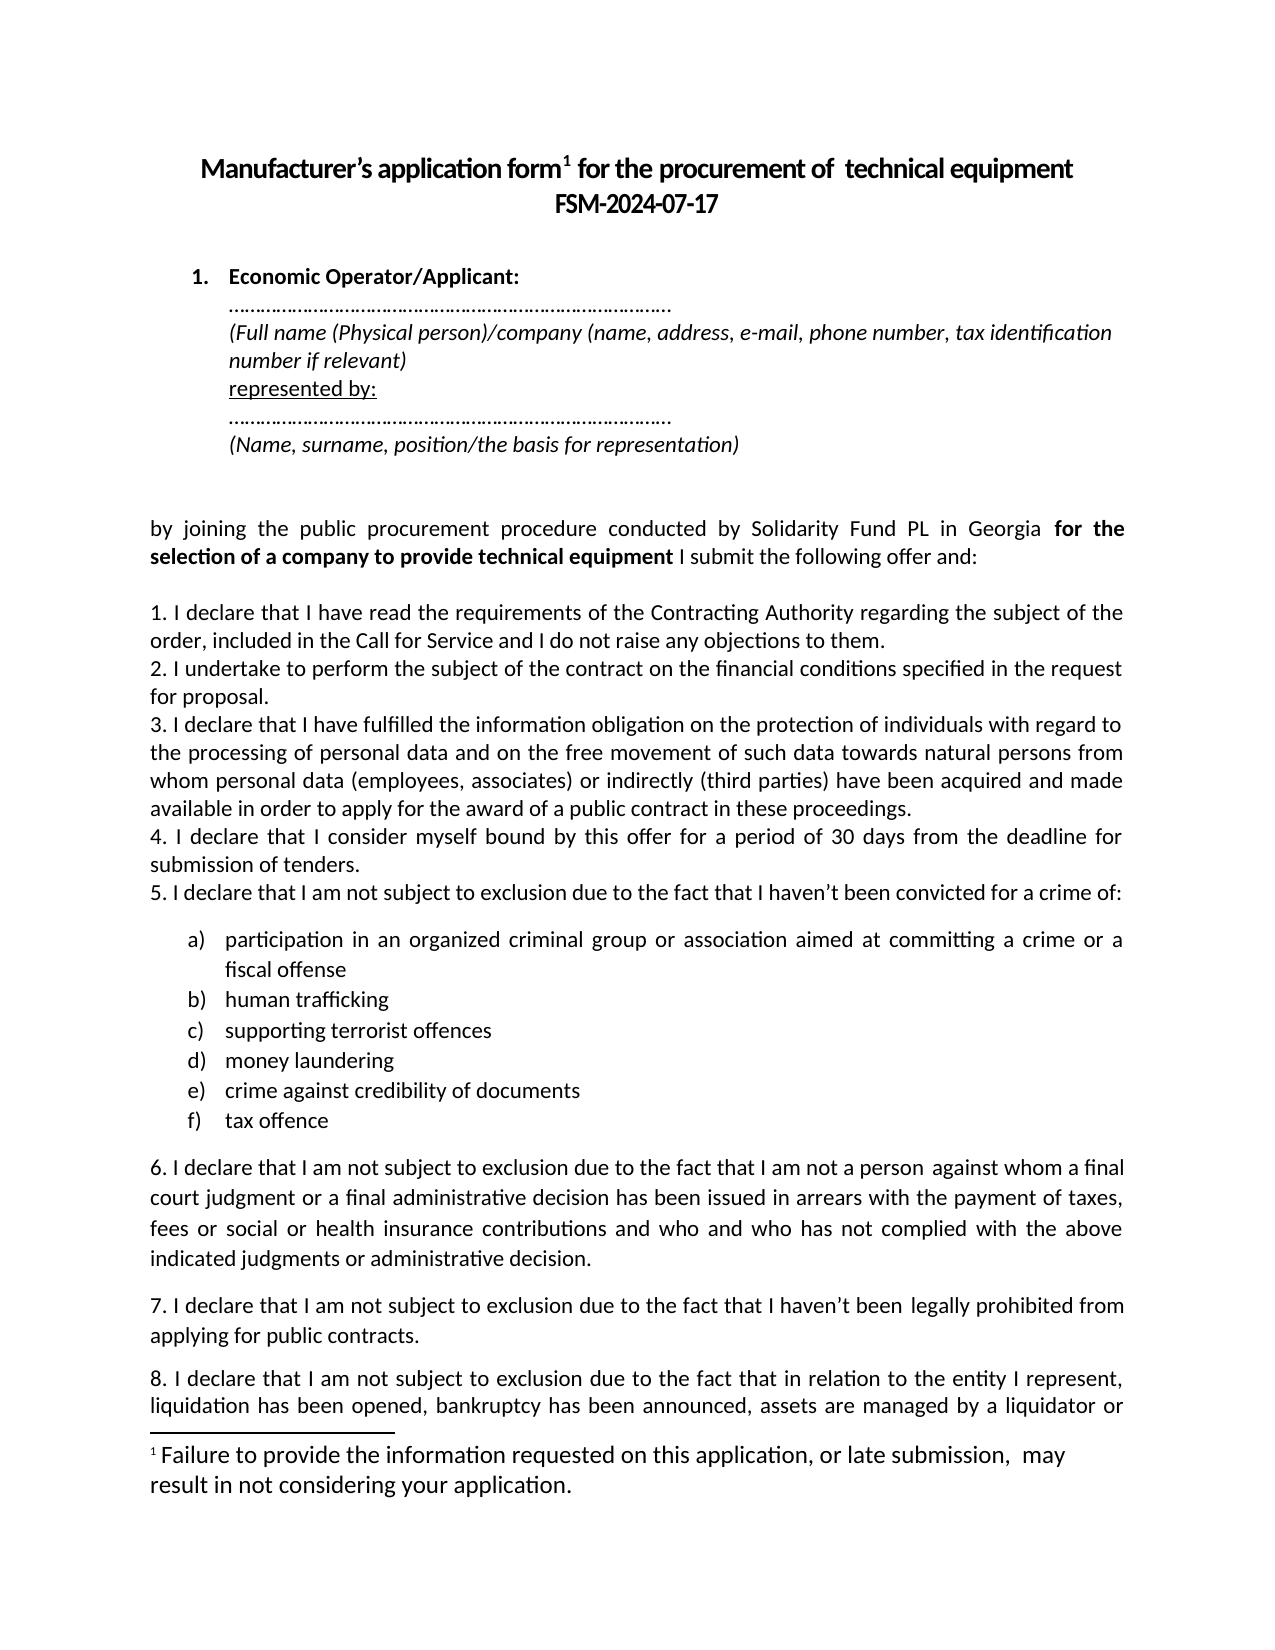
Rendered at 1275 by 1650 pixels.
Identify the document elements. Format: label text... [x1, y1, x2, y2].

list Economic Operator/Applicant: [191, 262, 1125, 290]
text 3. I declare that I have fulfilled the information obligation on the protection of individuals with regard to the processing of personal data and on the free movement of such data towards natural persons from whom personal data (employees, associates) or indirectly (third parties) have been acquired and made available in order to apply for the award of a public contract in these proceedings. [150, 710, 1125, 822]
list ………………………………………………………………………… [229, 402, 1125, 430]
list (Name, surname, position/the basis for representation) [229, 430, 1125, 458]
text by joining the public procurement procedure conducted by Solidarity Fund PL in Georgia for the selection of a company to provide technical equipment I submit the following offer and: [150, 514, 1125, 570]
text 4. I declare that I consider myself bound by this offer for a period of 30 days from the deadline for submission of tenders. [150, 822, 1125, 878]
list participation in an organized criminal group or association aimed at committing a crime or a fiscal offense [187, 925, 1125, 983]
list money laundering [187, 1046, 1125, 1074]
text 5. I declare that I am not subject to exclusion due to the fact that I haven’t been convicted for a crime of: [150, 878, 1125, 906]
list human trafficking [187, 986, 1125, 1013]
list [150, 1364, 1125, 1420]
list represented by: [229, 374, 1125, 402]
title Manufacturer’s application form for the procurement of technical equipment [150, 150, 1125, 186]
text 2. I undertake to perform the subject of the contract on the financial conditions specified in the request for proposal. [150, 654, 1125, 710]
text 7. I declare that I am not subject to exclusion due to the fact that I haven’t been legally prohibited from applying for public contracts. [150, 1291, 1125, 1349]
list supporting terrorist offences [187, 1016, 1125, 1044]
list ………………………………………………………………………… [229, 290, 1125, 318]
list (Full name (Physical person)/company (name, address, e-mail, phone number, tax identification number if relevant) [229, 318, 1125, 374]
text 1. I declare that I have read the requirements of the Contracting Authority regarding the subject of the order, included in the Call for Service and I do not raise any objections to them. [150, 598, 1125, 654]
list crime against credibility of documents [187, 1076, 1125, 1104]
list tax offence [187, 1106, 1125, 1134]
title FSM-2024-07-17 [150, 186, 1125, 221]
text 6. I declare that I am not subject to exclusion due to the fact that I am not a person against whom a final court judgment or a final administrative decision has been issued in arrears with the payment of taxes, fees or social or health insurance contributions and who and who has not complied with the above indicated judgments or administrative decision. [150, 1153, 1125, 1272]
